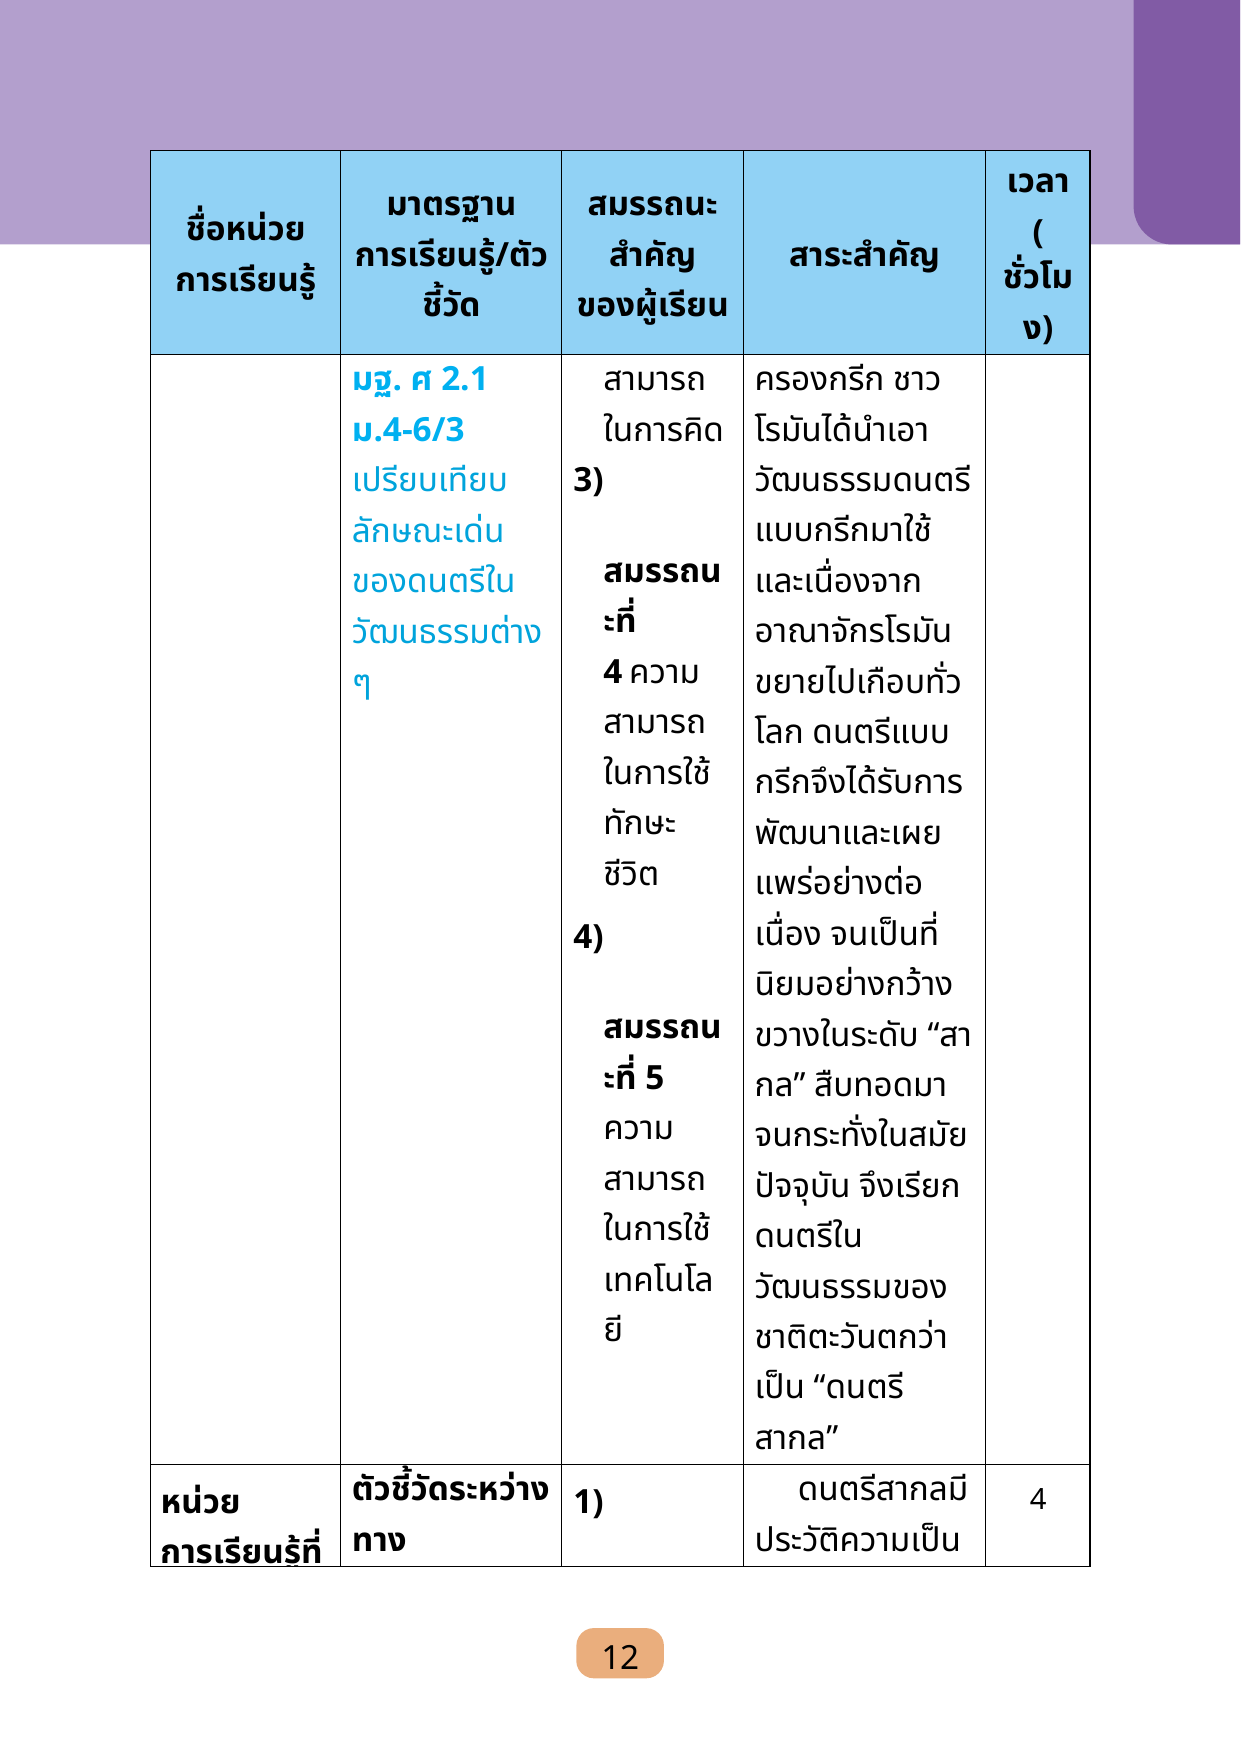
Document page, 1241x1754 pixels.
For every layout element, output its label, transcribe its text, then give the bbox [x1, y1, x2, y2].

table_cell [744, 355, 985, 1464]
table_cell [341, 1465, 561, 1566]
table_header ชื่อหน่วย การเรียนรู้ [151, 151, 340, 354]
table_header มาตรฐาน การเรียนรู้/ตัวชี้วัด [341, 151, 561, 354]
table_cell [744, 1465, 985, 1566]
table_header สมรรถนะสำคัญ ของผู้เรียน [562, 151, 743, 354]
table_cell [341, 355, 561, 1464]
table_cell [151, 355, 340, 1464]
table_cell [151, 1465, 340, 1566]
table_cell 6 [986, 355, 1089, 1464]
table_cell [562, 1465, 743, 1566]
table_cell 4 [986, 1465, 1089, 1566]
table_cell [562, 355, 743, 1464]
table_header เวลา (ชั่วโมง) [986, 151, 1089, 354]
table_header สาระสำคัญ [744, 151, 985, 354]
